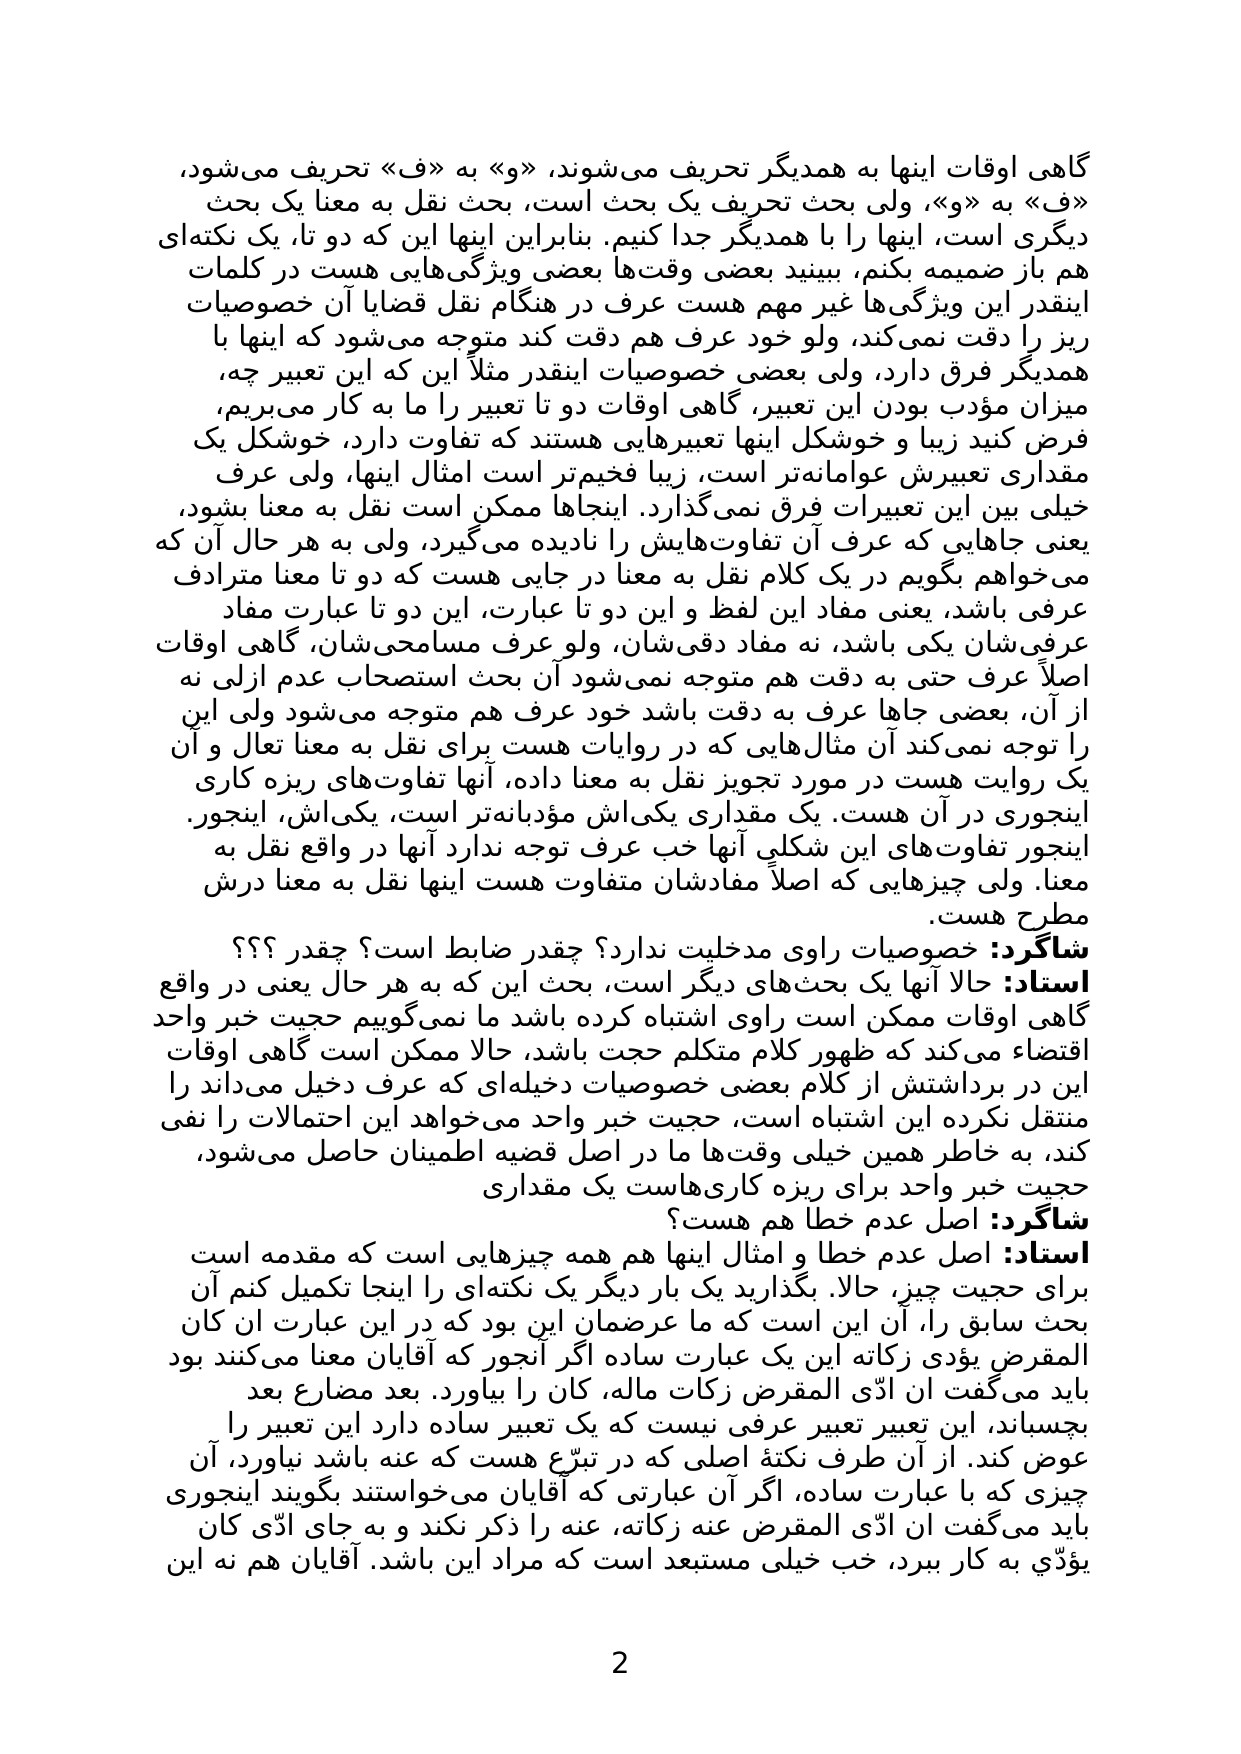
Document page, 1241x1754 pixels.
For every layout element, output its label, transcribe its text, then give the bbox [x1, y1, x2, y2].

text شاگرد: خصوصیات راوی مدخلیت ندارد؟ چقدر ضابط است؟ چقدر ؟؟؟ [150, 931, 1090, 965]
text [150, 150, 1090, 931]
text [150, 1237, 1090, 1576]
text شاگرد: اصل عدم خطا هم هست؟ [150, 1203, 1090, 1237]
text استاد: حالا آنها یک بحث‌های دیگر است، بحث این که به هر حال یعنی در واقع گاهی اوقات ممکن است راوی اشتباه کرده باشد ما نمی‌گوییم حجیت خبر واحد اقتضاء می‌کند که ظهور کلام متکلم حجت باشد، حالا ممکن است گاهی اوقات این در برداشتش از کلام بعضی خصوصیات دخیله‌ای که عرف دخیل می‌داند را منتقل نکرده این اشتباه است، حجیت خبر واحد می‌خواهد این احتمالات را نفی کند، به خاطر همین خیلی وقت‌ها ما در اصل قضیه اطمینان حاصل می‌شود، حجیت خبر واحد برای ریزه کاری‌هاست یک مقداری [150, 965, 1090, 1203]
